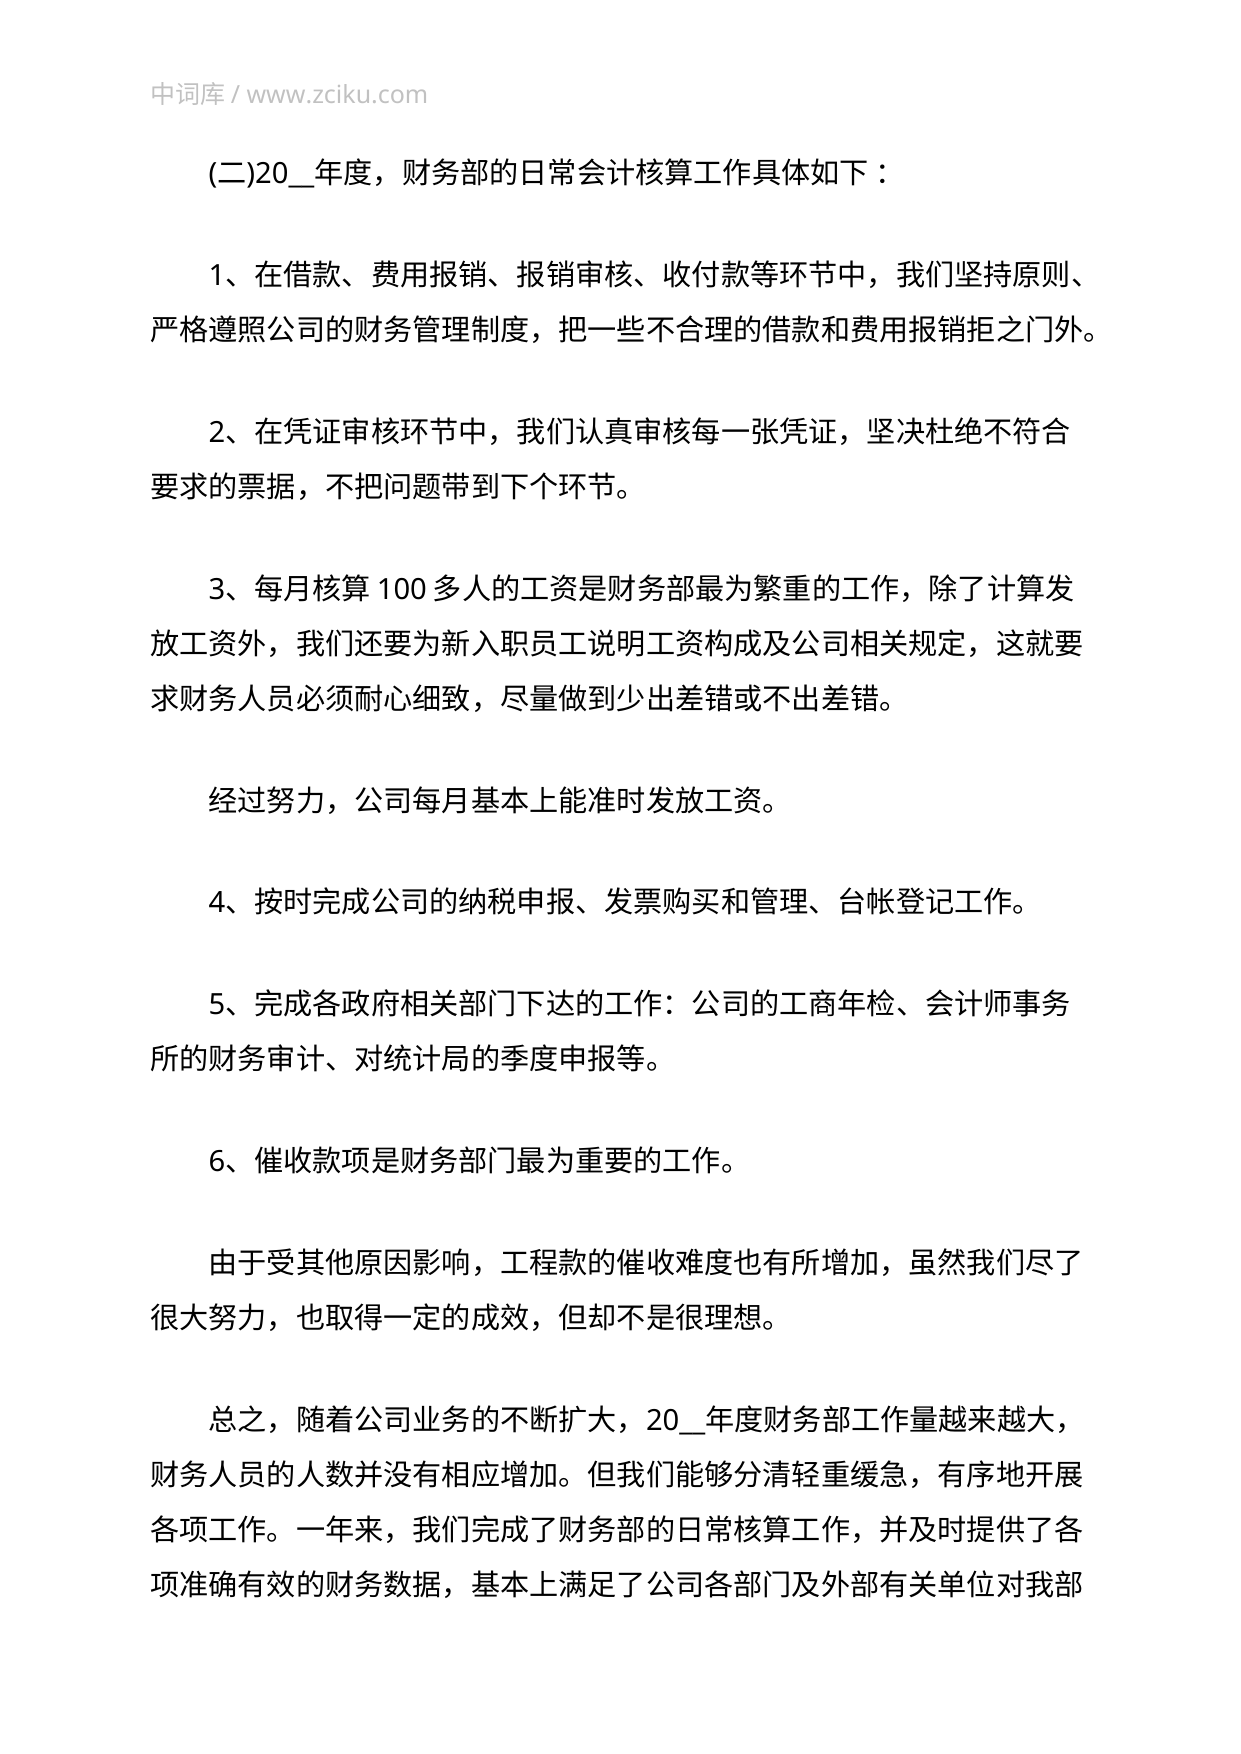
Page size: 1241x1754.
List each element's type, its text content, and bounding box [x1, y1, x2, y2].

text 经过努力，公司每月基本上能准时发放工资。 [150, 777, 1090, 819]
text 6、催收款项是财务部门最为重要的工作。 [150, 1138, 1090, 1180]
text 由于受其他原因影响，工程款的催收难度也有所增加，虽然我们尽了很大努力，也取得一定的成效，但却不是很理想。 [150, 1240, 1090, 1337]
text 3、每月核算100多人的工资是财务部最为繁重的工作，除了计算发放工资外，我们还要为新入职员工说明工资构成及公司相关规定，这就要求财务人员必须耐心细致，尽量做到少出差错或不出差错。 [150, 566, 1090, 718]
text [150, 1396, 1090, 1603]
text 4、按时完成公司的纳税申报、发票购买和管理、台帐登记工作。 [150, 879, 1090, 921]
text 2、在凭证审核环节中，我们认真审核每一张凭证，坚决杜绝不符合要求的票据，不把问题带到下个环节。 [150, 409, 1090, 506]
text 1、在借款、费用报销、报销审核、收付款等环节中，我们坚持原则、严格遵照公司的财务管理制度，把一些不合理的借款和费用报销拒之门外。 [150, 252, 1090, 349]
text 5、完成各政府相关部门下达的工作：公司的工商年检、会计师事务所的财务审计、对统计局的季度申报等。 [150, 981, 1090, 1078]
text (二)20__年度，财务部的日常会计核算工作具体如下 ： [150, 150, 1090, 192]
